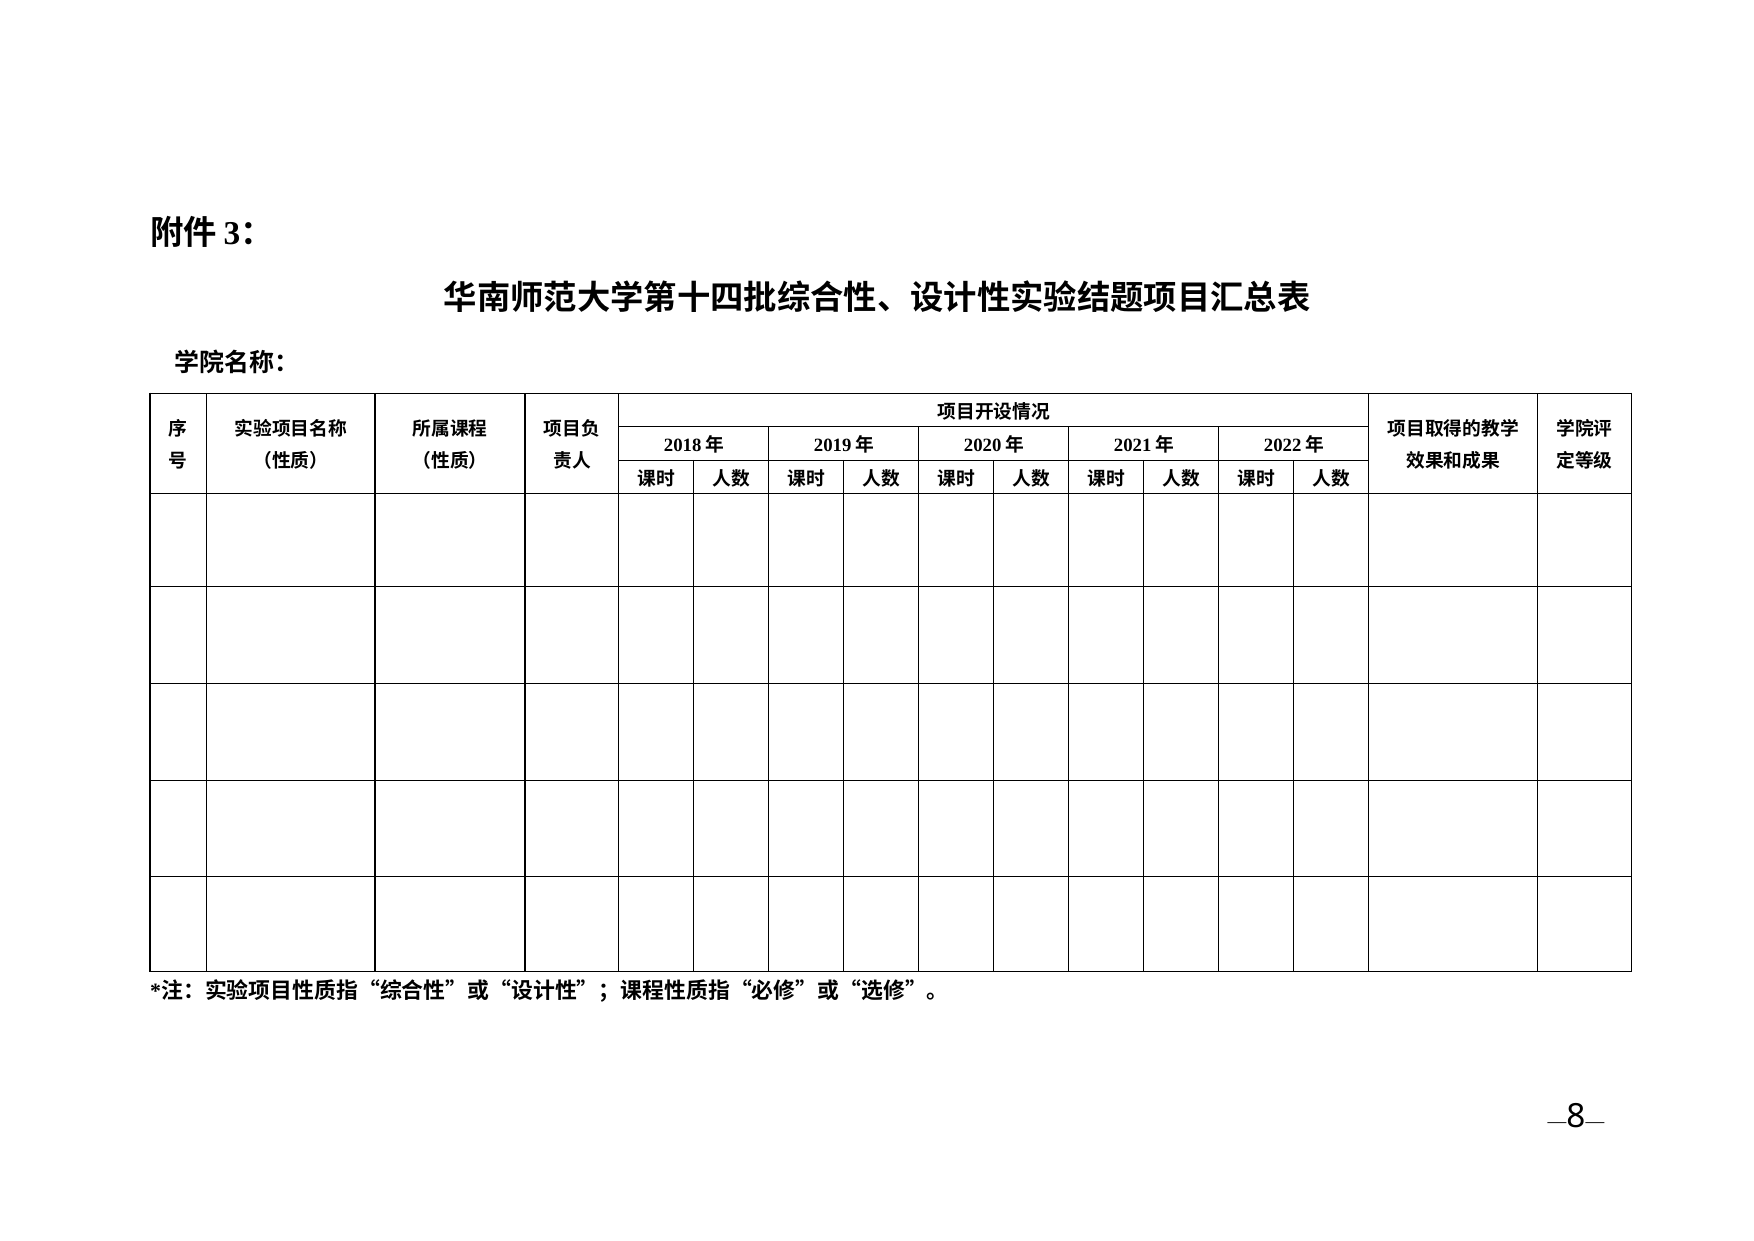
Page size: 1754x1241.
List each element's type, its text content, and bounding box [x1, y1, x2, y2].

table_cell [619, 877, 693, 971]
table_cell [769, 781, 843, 876]
table_cell [1369, 877, 1537, 971]
table_cell [1219, 877, 1293, 971]
text 附件3： [150, 198, 1604, 263]
table_cell [376, 781, 524, 876]
table_cell [769, 684, 843, 780]
table_cell [151, 587, 206, 683]
table_cell [619, 781, 693, 876]
table_cell 人数 [1144, 461, 1218, 493]
table_header 所属课程 （性质） [376, 394, 524, 493]
table_header 项目负责人 [526, 394, 618, 493]
table_cell 2019年 [769, 427, 918, 460]
table_cell [619, 587, 693, 683]
table_cell 课时 [769, 461, 843, 493]
table_cell [844, 684, 918, 780]
table_cell [1069, 781, 1143, 876]
table_cell [207, 877, 374, 971]
table_cell [376, 684, 524, 780]
table_header 项目取得的教学效果和成果 [1369, 394, 1537, 493]
table_cell [994, 877, 1068, 971]
table_cell [1219, 684, 1293, 780]
table_header 学院评定等级 [1538, 394, 1631, 493]
table_cell [1219, 781, 1293, 876]
table_cell [207, 587, 374, 683]
table_cell [1369, 684, 1537, 780]
table_cell [694, 684, 768, 780]
text 华南师范大学第十四批综合性、设计性实验结题项目汇总表 [150, 263, 1604, 328]
table_cell [1219, 587, 1293, 683]
table_cell [151, 781, 206, 876]
table_cell [994, 781, 1068, 876]
table_cell [1369, 781, 1537, 876]
table_cell [1369, 587, 1537, 683]
table_cell [1294, 781, 1368, 876]
table_cell [1369, 494, 1537, 586]
table_cell 2018年 [619, 427, 768, 460]
table_cell [1294, 877, 1368, 971]
text 学院名称： [150, 328, 1604, 393]
table_cell [769, 494, 843, 586]
table_cell [919, 494, 993, 586]
table_cell [1538, 877, 1631, 971]
table_cell [1294, 587, 1368, 683]
table_cell 2021年 [1069, 427, 1218, 460]
table_cell [151, 494, 206, 586]
table_cell [1144, 587, 1218, 683]
table_cell [1144, 781, 1218, 876]
table_cell [1069, 587, 1143, 683]
table_cell [376, 877, 524, 971]
table_cell [207, 684, 374, 780]
table_cell 2022年 [1219, 427, 1368, 460]
table_cell [151, 684, 206, 780]
table_cell [844, 781, 918, 876]
table_cell [207, 494, 374, 586]
table_cell [619, 684, 693, 780]
table_cell [844, 494, 918, 586]
table_cell [1069, 877, 1143, 971]
table_cell [1219, 494, 1293, 586]
table_cell [694, 781, 768, 876]
table_cell [619, 494, 693, 586]
table_cell [526, 877, 618, 971]
table_cell 课时 [1219, 461, 1293, 493]
table_cell [694, 877, 768, 971]
table_cell 课时 [619, 461, 693, 493]
table_cell [1069, 684, 1143, 780]
table_cell [994, 684, 1068, 780]
table_cell [376, 494, 524, 586]
table_cell [919, 684, 993, 780]
table_cell 2020年 [919, 427, 1068, 460]
table_cell [526, 494, 618, 586]
table_header 实验项目名称 （性质） [207, 394, 374, 493]
table_cell [1144, 684, 1218, 780]
table_cell [694, 587, 768, 683]
table_cell [526, 781, 618, 876]
table_cell [844, 587, 918, 683]
table_cell [769, 877, 843, 971]
table_cell 课时 [1069, 461, 1143, 493]
table_cell 人数 [1294, 461, 1368, 493]
table_cell [526, 587, 618, 683]
table_cell [526, 684, 618, 780]
table_cell [1538, 781, 1631, 876]
table_header 项目开设情况 [619, 394, 1368, 426]
table_cell [1538, 587, 1631, 683]
text *注：实验项目性质指“综合性”或“设计性”；课程性质指“必修”或“选修”。 [150, 972, 1604, 1005]
table_cell [1294, 494, 1368, 586]
table_cell [151, 877, 206, 971]
table_cell 人数 [844, 461, 918, 493]
table_cell [1144, 877, 1218, 971]
table_cell [994, 494, 1068, 586]
table_cell 人数 [994, 461, 1068, 493]
table_header 序号 [151, 394, 206, 493]
table_cell 人数 [694, 461, 768, 493]
table_cell [919, 877, 993, 971]
table_cell [694, 494, 768, 586]
table_cell [1144, 494, 1218, 586]
table_cell [919, 587, 993, 683]
table_cell [1538, 494, 1631, 586]
table_cell [1538, 684, 1631, 780]
table_cell [376, 587, 524, 683]
table_cell [919, 781, 993, 876]
table_cell [1069, 494, 1143, 586]
table_cell [844, 877, 918, 971]
table_cell [994, 587, 1068, 683]
table_cell [1294, 684, 1368, 780]
table_cell [769, 587, 843, 683]
table_cell [207, 781, 374, 876]
table_cell 课时 [919, 461, 993, 493]
